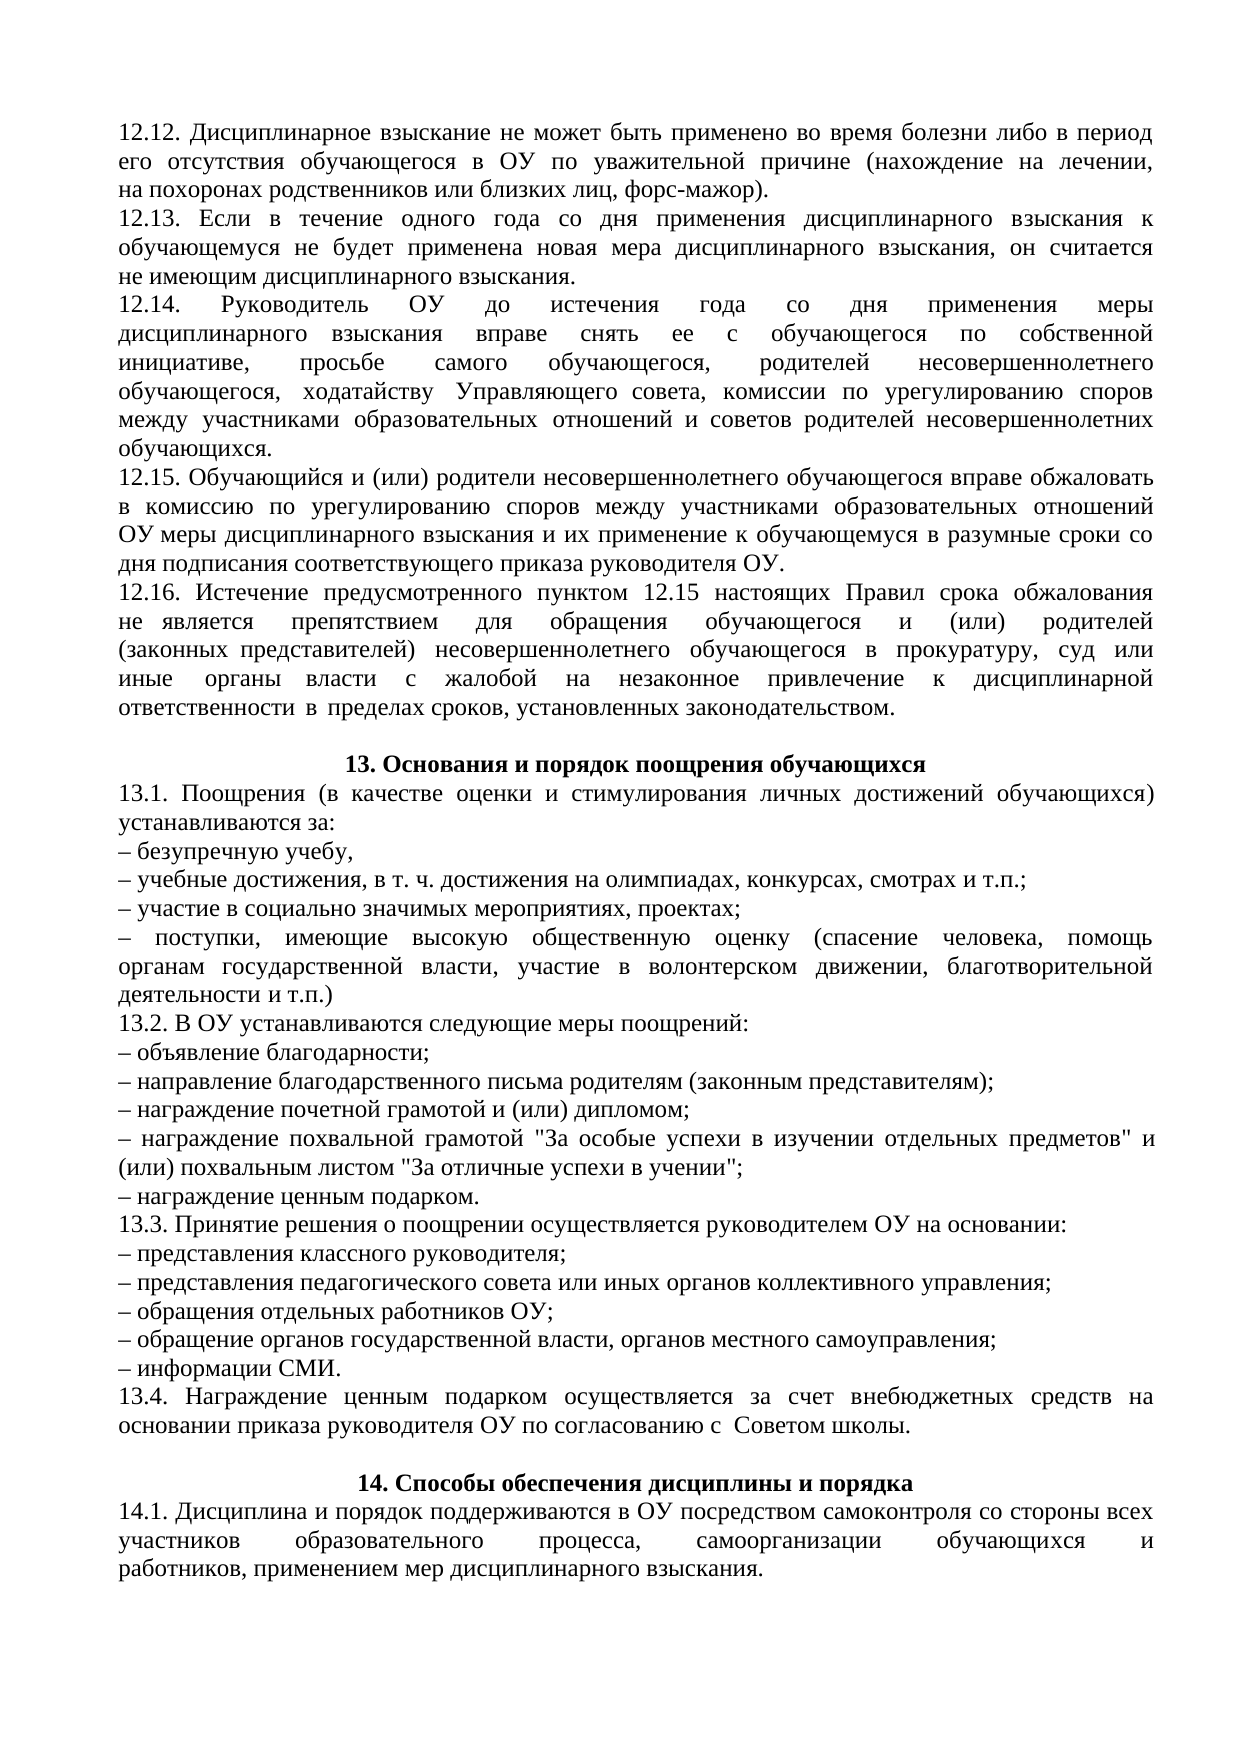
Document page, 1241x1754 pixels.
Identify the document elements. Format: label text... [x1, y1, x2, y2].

text 12.14. Руководитель ОУ до истечения года со дня применения меры дисциплинарного взыскания вправе снять ее с обучающегося по собственной инициативе, просьбе самого обучающегося, родителей несовершеннолетнего обучающегося, ходатайству Управляющего совета, комиссии по урегулированию споров между участниками образовательных отношений и советов родителей несовершеннолетних обучающихся. [118, 289, 1154, 462]
text 13.2. В ОУ устанавливаются следующие меры поощрений: – объявление благодарности; [118, 1008, 754, 1066]
text – учебные достижения, в т. ч. достижения на олимпиадах, конкурсах, смотрах и т.п.; – участие в социально значимых мероприятиях, проектах; [118, 864, 1029, 922]
text – поступки, имеющие высокую общественную оценку (спасение человека, помощь органам государственной власти, участие в волонтерском движении, благотворительной деятельности и т.п.) [118, 922, 1153, 1008]
text – награждение ценным подарком. [118, 1181, 1154, 1209]
text 13. Основания и порядок поощрения обучающихся [344, 750, 1154, 778]
text – направление благодарственного письма родителям (законным представителям); – награждение почетной грамотой и (или) дипломом; [118, 1066, 998, 1123]
text 13.1. Поощрения (в качестве оценки и стимулирования личных достижений обучающихся) устанавливаются за: [118, 778, 1158, 836]
text – награждение похвальной грамотой "За особые успехи в изучении отдельных предметов" и (или) похвальным листом "За отличные успехи в учении"; [118, 1123, 1158, 1181]
text 12.15. Обучающийся и (или) родители несовершеннолетнего обучающегося вправе обжаловать в комиссию по урегулированию споров между участниками образовательных отношений ОУ меры дисциплинарного взыскания и их применение к обучающемуся в разумные сроки со дня подписания соответствующего приказа руководителя ОУ. [118, 462, 1154, 577]
text – обращение органов государственной власти, органов местного самоуправления; – информации СМИ. [118, 1324, 1001, 1382]
text 12.13. Если в течение одного года со дня применения дисциплинарного взыскания к обучающемуся не будет применена новая мера дисциплинарного взыскания, он считается не имеющим дисциплинарного взыскания. [118, 203, 1153, 289]
text 13.3. Принятие решения о поощрении осуществляется руководителем ОУ на основании: – представления классного руководителя; [118, 1209, 1071, 1267]
text 13.4. Награждение ценным подарком осуществляется за счет внебюджетных средств на основании приказа руководителя ОУ по согласованию с Советом школы. [118, 1382, 1158, 1439]
text – представления педагогического совета или иных органов коллективного управления; – обращения отдельных работников ОУ; [118, 1267, 1056, 1324]
text – безупречную учебу, [118, 836, 1154, 864]
text 14.1. Дисциплина и порядок поддерживаются в ОУ посредством самоконтроля со стороны всех участников образовательного процесса, самоорганизации обучающихся и работников, применением мер дисциплинарного взыскания. [118, 1497, 1154, 1582]
text 14. Способы обеспечения дисциплины и порядка [357, 1468, 1154, 1497]
text 12.12. Дисциплинарное взыскание не может быть применено во время болезни либо в период его отсутствия обучающегося в ОУ по уважительной причине (нахождение на лечении, на похоронах родственников или близких лиц, форс-мажор). [118, 117, 1153, 203]
text 12.16. Истечение предусмотренного пунктом 12.15 настоящих Правил срока обжалования не является препятствием для обращения обучающегося и (или) родителей (законных представителей) несовершеннолетнего обучающегося в прокуратуру, суд или иные органы власти с жалобой на незаконное привлечение к дисциплинарной ответственности в пределах сроков, установленных законодательством. [118, 577, 1153, 721]
